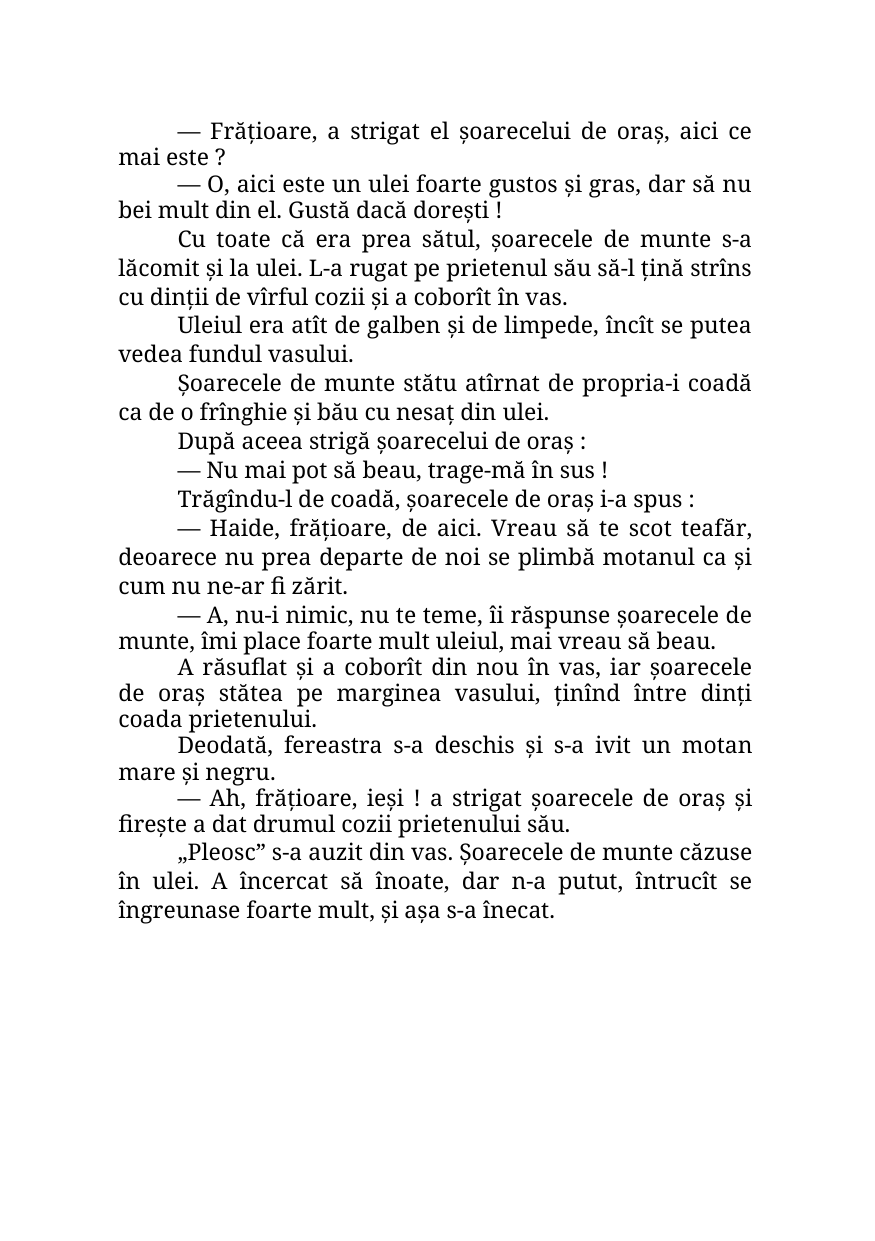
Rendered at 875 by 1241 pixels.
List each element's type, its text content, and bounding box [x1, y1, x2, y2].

text Trăgîndu-l de coadă, şoarecele de oraş i-a spus : [118, 484, 753, 513]
text — O, aici este un ulei foarte gustos şi gras, dar să nu bei mult din el. Gustă dacă doreşti ! [118, 171, 753, 224]
text — Frăţioare, a strigat el şoarecelui de oraş, aici ce mai este ? [118, 118, 753, 171]
text Uleiul era atît de galben şi de limpede, încît se putea vedea fundul vasului. [118, 311, 753, 369]
text A răsuflat şi a coborît din nou în vas, iar şoarecele de oraş stătea pe marginea vasului, ţinînd între dinţi coada prietenului. [118, 655, 753, 733]
text — Ah, frăţioare, ieşi ! a strigat şoarecele de oraş şi fireşte a dat drumul cozii prietenului său. [118, 785, 753, 837]
text — Haide, frăţioare, de aici. Vreau să te scot teafăr, deoarece nu prea departe de noi se plimbă motanul ca şi cum nu ne-ar fi zărit. [118, 513, 753, 600]
text „Pleosc” s-a auzit din vas. Şoarecele de munte căzuse în ulei. A încercat să înoate, dar n-a putut, întrucît se îngreunase foarte mult, şi aşa s-a înecat. [118, 837, 753, 924]
text — Nu mai pot să beau, trage-mă în sus ! [118, 456, 753, 484]
text Cu toate că era prea sătul, şoarecele de munte s-a lăcomit şi la ulei. L-a rugat pe prietenul său să-l ţină strîns cu dinţii de vîrful cozii şi a coborît în vas. [118, 224, 753, 311]
text După aceea strigă şoarecelui de oraş : [118, 427, 753, 456]
text — A, nu-i nimic, nu te teme, îi răspunse şoarecele de munte, îmi place foarte mult uleiul, mai vreau să beau. [118, 603, 753, 655]
text Deodată, fereastra s-a deschis şi s-a ivit un motan mare şi negru. [118, 733, 753, 785]
text Şoarecele de munte stătu atîrnat de propria-i coadă ca de o frînghie şi bău cu nesaţ din ulei. [118, 369, 753, 427]
